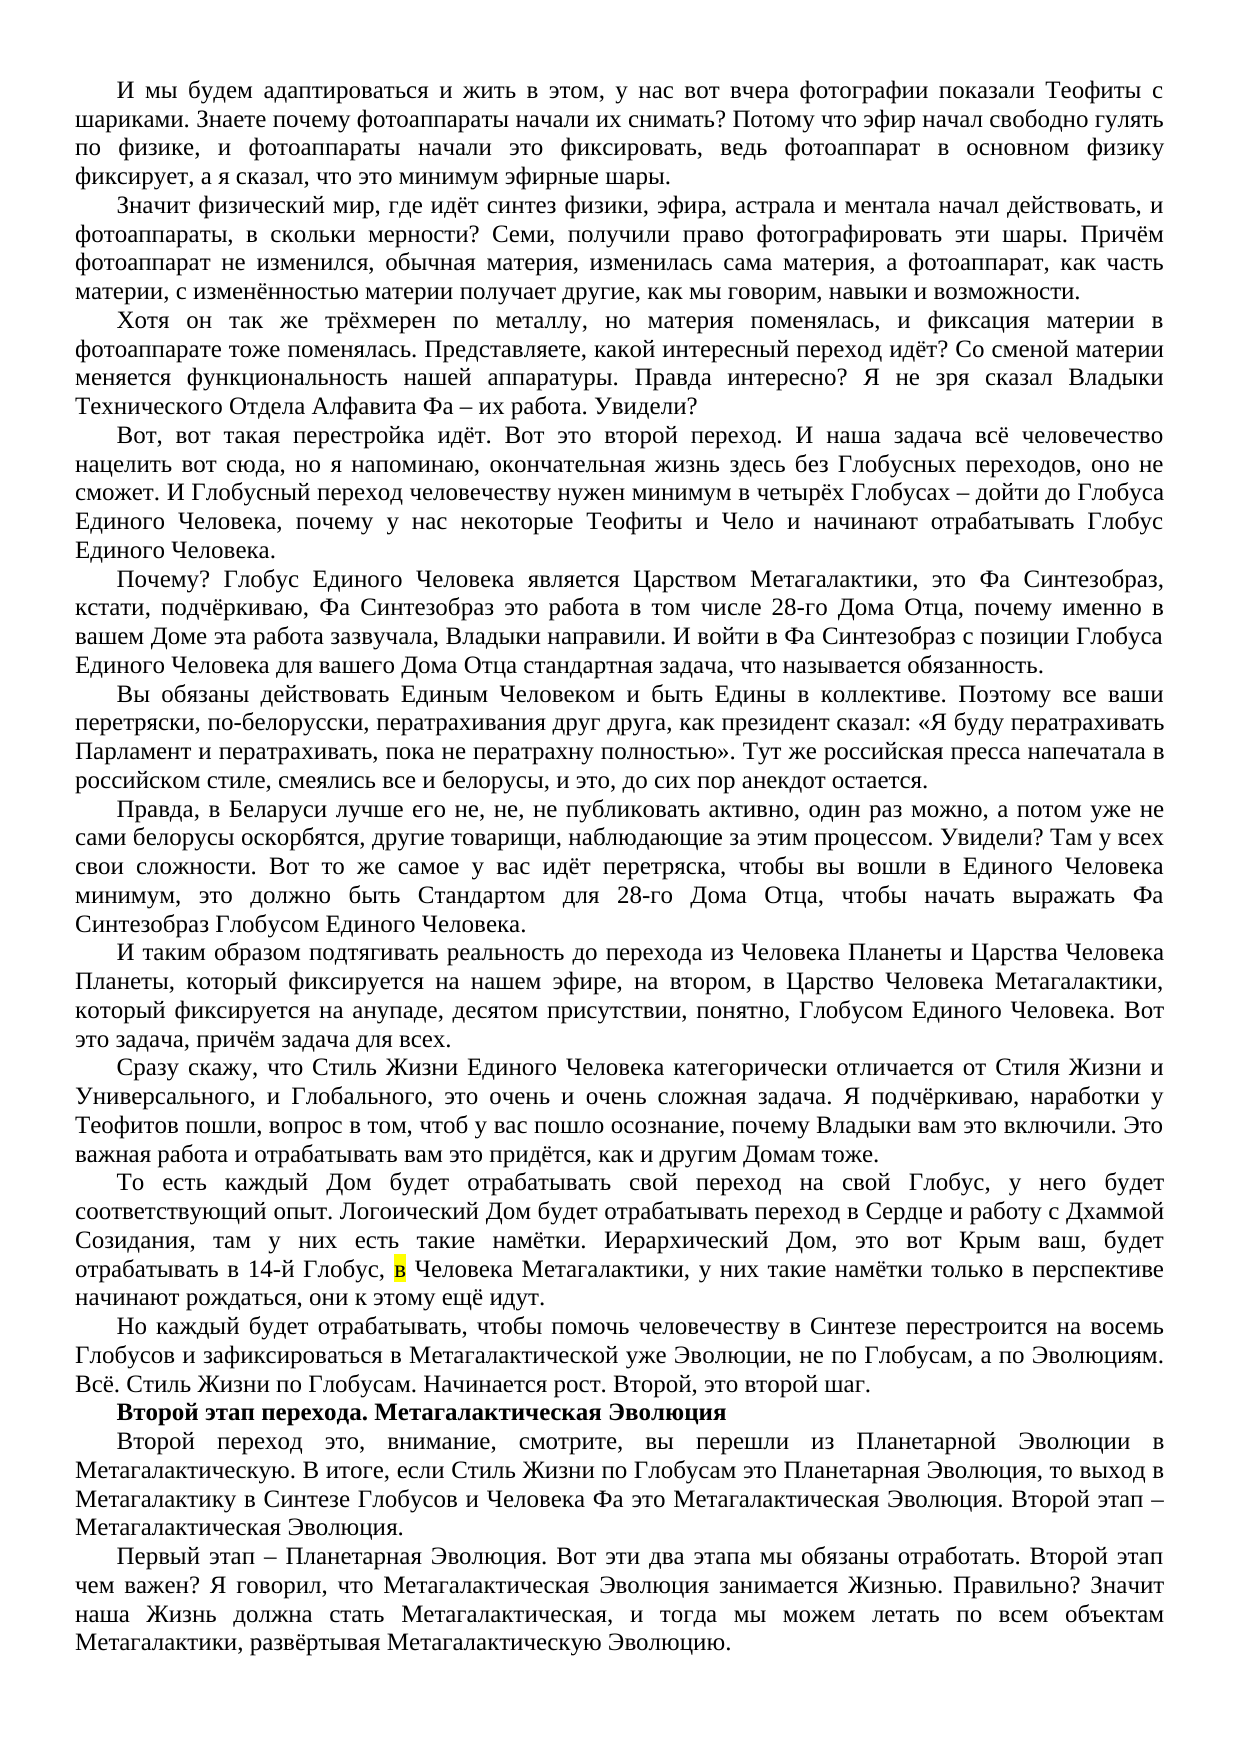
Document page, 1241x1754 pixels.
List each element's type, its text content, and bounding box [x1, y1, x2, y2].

text И мы будем адаптироваться и жить в этом, у нас вот вчера фотографии показали Теофиты с шариками. Знаете почему фотоаппараты начали их снимать? Потому что эфир начал свободно гулять по физике, и фотоаппараты начали это фиксировать, ведь фотоаппарат в основном физику фиксирует, а я сказал, что это минимум эфирные шары. [75, 75, 1165, 190]
text Значит физический мир, где идёт синтез физики, эфира, астрала и ментала начал действовать, и фотоаппараты, в скольки мерности? Семи, получили право фотографировать эти шары. Причём фотоаппарат не изменился, обычная материя, изменилась сама материя, а фотоаппарат, как часть материи, с изменённостью материи получает другие, как мы говорим, навыки и возможности. [75, 190, 1165, 305]
text Правда, в Беларуси лучше его не, не, не публиковать активно, один раз можно, а потом уже не сами белорусы оскорбятся, другие товарищи, наблюдающие за этим процессом. Увидели? Там у всех свои сложности. Вот то же самое у вас идёт перетряска, чтобы вы вошли в Единого Человека минимум, это должно быть Стандартом для 28-го Дома Отца, чтобы начать выражать Фа Синтезобраз Глобусом Единого Человека. [75, 794, 1165, 937]
text Но каждый будет отрабатывать, чтобы помочь человечеству в Синтезе перестроится на восемь Глобусов и зафиксироваться в Метагалактической уже Эволюции, не по Глобусам, а по Эволюциям. Всё. Стиль Жизни по Глобусам. Начинается рост. Второй, это второй шаг. [75, 1311, 1165, 1397]
text Второй этап перехода. Метагалактическая Эволюция [75, 1397, 1165, 1426]
text Второй переход это, внимание, смотрите, вы перешли из Планетарной Эволюции в Метагалактическую. В итоге, если Стиль Жизни по Глобусам это Планетарная Эволюция, то выход в Метагалактику в Синтезе Глобусов и Человека Фа это Метагалактическая Эволюция. Второй этап – Метагалактическая Эволюция. [75, 1426, 1165, 1541]
text Первый этап – Планетарная Эволюция. Вот эти два этапа мы обязаны отработать. Второй этап чем важен? Я говорил, что Метагалактическая Эволюция занимается Жизнью. Правильно? Значит наша Жизнь должна стать Метагалактическая, и тогда мы можем летать по всем объектам Метагалактики, развёртывая Метагалактическую Эволюцию. [75, 1541, 1165, 1656]
text Вот, вот такая перестройка идёт. Вот это второй переход. И наша задача всё человечество нацелить вот сюда, но я напоминаю, окончательная жизнь здесь без Глобусных переходов, оно не сможет. И Глобусный переход человечеству нужен минимум в четырёх Глобусах – дойти до Глобуса Единого Человека, почему у нас некоторые Теофиты и Чело и начинают отрабатывать Глобус Единого Человека. [75, 420, 1165, 564]
text То есть каждый Дом будет отрабатывать свой переход на свой Глобус, у него будет соответствующий опыт. Логоический Дом будет отрабатывать переход в Сердце и работу с Дхаммой Созидания, там у них есть такие намётки. Иерархический Дом, это вот Крым ваш, будет отрабатывать в 14-й Глобус, в Человека Метагалактики, у них такие намётки только в перспективе начинают рождаться, они к этому ещё идут. [75, 1167, 1165, 1311]
text Почему? Глобус Единого Человека является Царством Метагалактики, это Фа Синтезобраз, кстати, подчёркиваю, Фа Синтезобраз это работа в том числе 28-го Дома Отца, почему именно в вашем Доме эта работа зазвучала, Владыки направили. И войти в Фа Синтезобраз с позиции Глобуса Единого Человека для вашего Дома Отца стандартная задача, что называется обязанность. [75, 564, 1165, 679]
text И таким образом подтягивать реальность до перехода из Человека Планеты и Царства Человека Планеты, который фиксируется на нашем эфире, на втором, в Царство Человека Метагалактики, который фиксируется на анупаде, десятом присутствии, понятно, Глобусом Единого Человека. Вот это задача, причём задача для всех. [75, 937, 1165, 1052]
text Сразу скажу, что Стиль Жизни Единого Человека категорически отличается от Стиля Жизни и Универсального, и Глобального, это очень и очень сложная задача. Я подчёркиваю, наработки у Теофитов пошли, вопрос в том, чтоб у вас пошло осознание, почему Владыки вам это включили. Это важная работа и отрабатывать вам это придётся, как и другим Домам тоже. [75, 1052, 1165, 1167]
text Вы обязаны действовать Единым Человеком и быть Едины в коллективе. Поэтому все ваши перетряски, по-белорусски, ператрахивания друг друга, как президент сказал: «Я буду ператрахивать Парламент и ператрахивать, пока не ператрахну полностью». Тут же российская пресса напечатала в российском стиле, смеялись все и белорусы, и это, до сих пор анекдот остается. [75, 679, 1165, 794]
text Хотя он так же трёхмерен по металлу, но материя поменялась, и фиксация материи в фотоаппарате тоже поменялась. Представляете, какой интересный переход идёт? Со сменой материи меняется функциональность нашей аппаратуры. Правда интересно? Я не зря сказал Владыки Технического Отдела Алфавита Фа – их работа. Увидели? [75, 305, 1165, 420]
